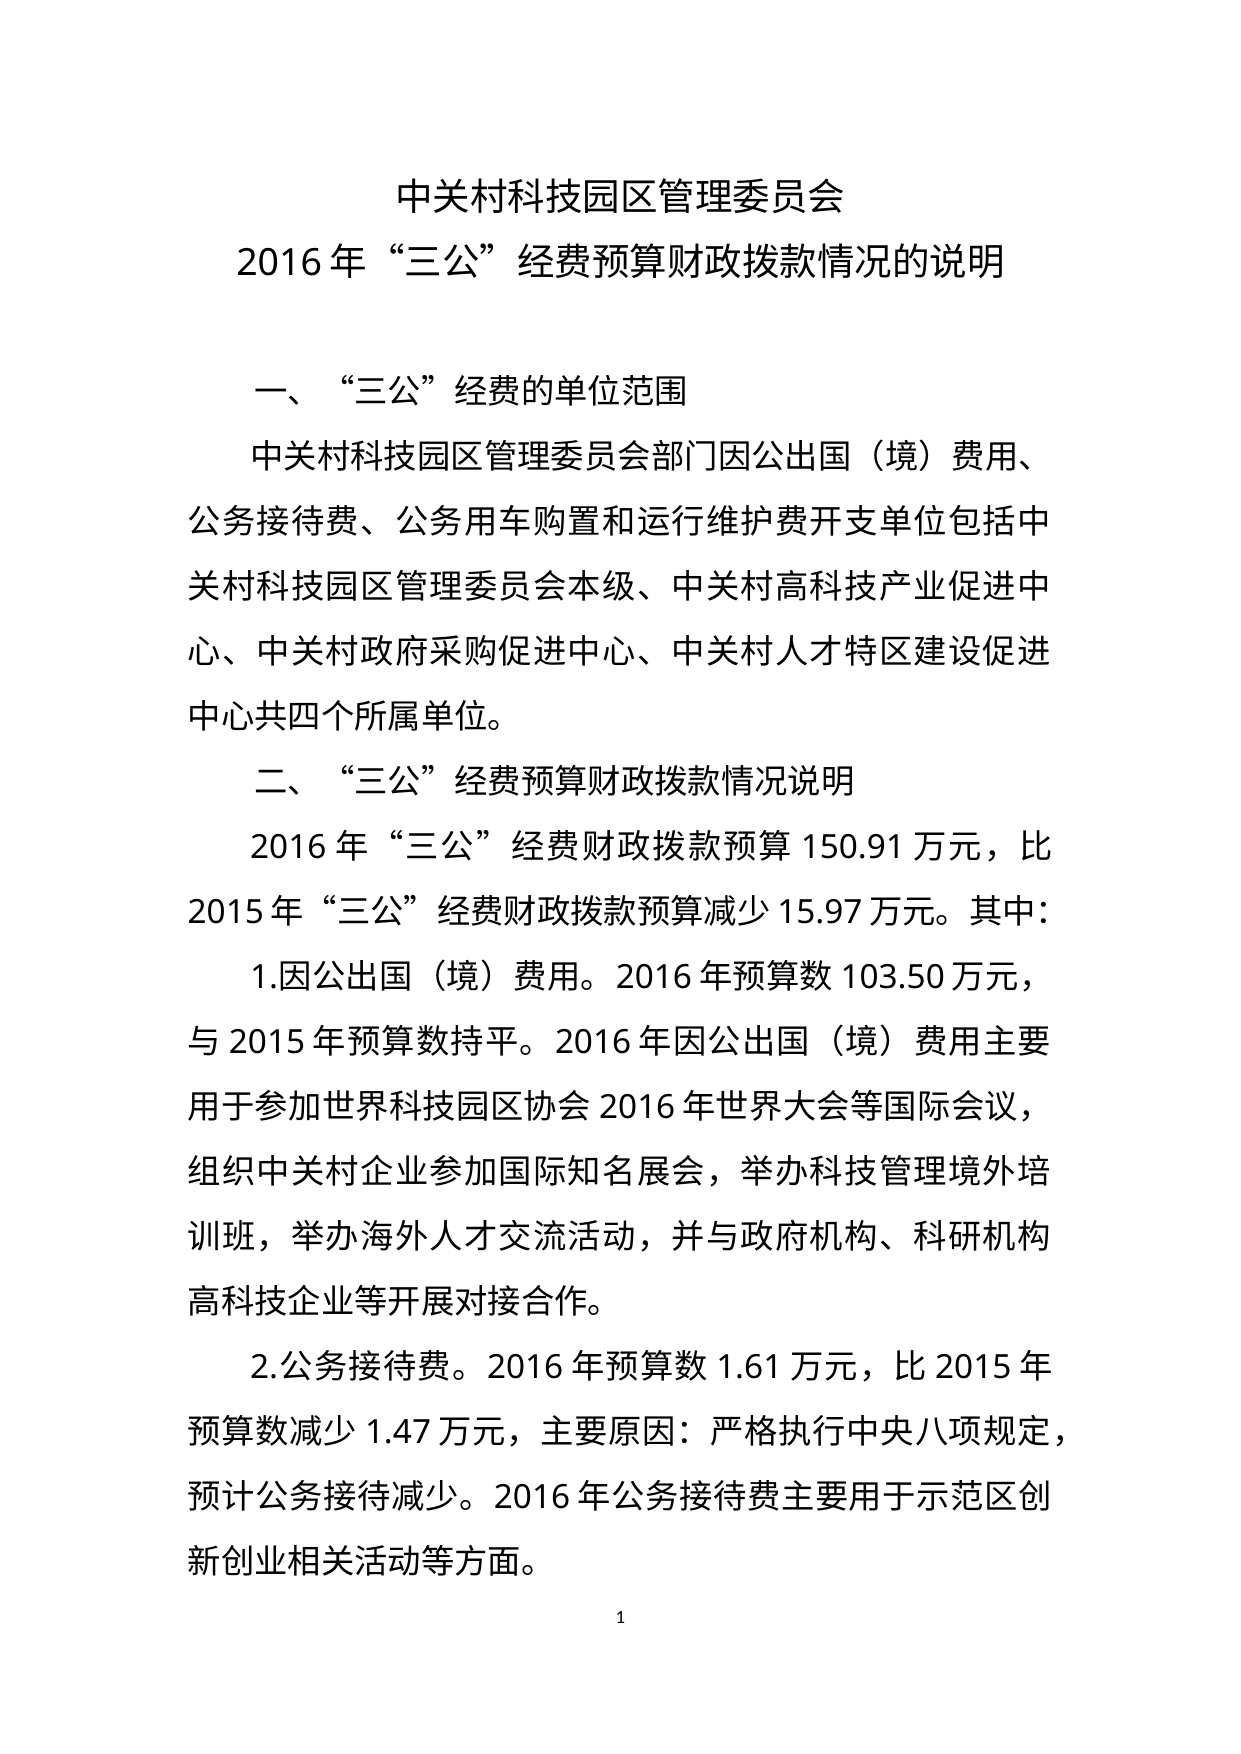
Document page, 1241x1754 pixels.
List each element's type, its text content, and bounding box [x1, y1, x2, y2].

text 2016年“三公”经费预算财政拨款情况的说明 [187, 227, 1053, 292]
text 2.公务接待费。2016年预算数1.61万元，比2015年预算数减少1.47万元，主要原因：严格执行中央八项规定，预计公务接待减少。2016年公务接待费主要用于示范区创新创业相关活动等方面。 [187, 1332, 1053, 1592]
text 中关村科技园区管理委员会部门因公出国（境）费用、公务接待费、公务用车购置和运行维护费开支单位包括中关村科技园区管理委员会本级、中关村高科技产业促进中心、中关村政府采购促进中心、中关村人才特区建设促进中心共四个所属单位。 [187, 422, 1053, 747]
text 1.因公出国（境）费用。2016年预算数103.50万元，与2015年预算数持平。2016年因公出国（境）费用主要用于参加世界科技园区协会2016年世界大会等国际会议，组织中关村企业参加国际知名展会，举办科技管理境外培训班，举办海外人才交流活动，并与政府机构、科研机构、高科技企业等开展对接合作。 [187, 942, 1053, 1332]
text 二、“三公”经费预算财政拨款情况说明 [187, 747, 1053, 812]
text 一、“三公”经费的单位范围 [187, 357, 1053, 422]
text 中关村科技园区管理委员会 [187, 162, 1053, 227]
text 2016年“三公”经费财政拨款预算150.91万元，比2015年“三公”经费财政拨款预算减少15.97万元。其中： [187, 812, 1053, 942]
